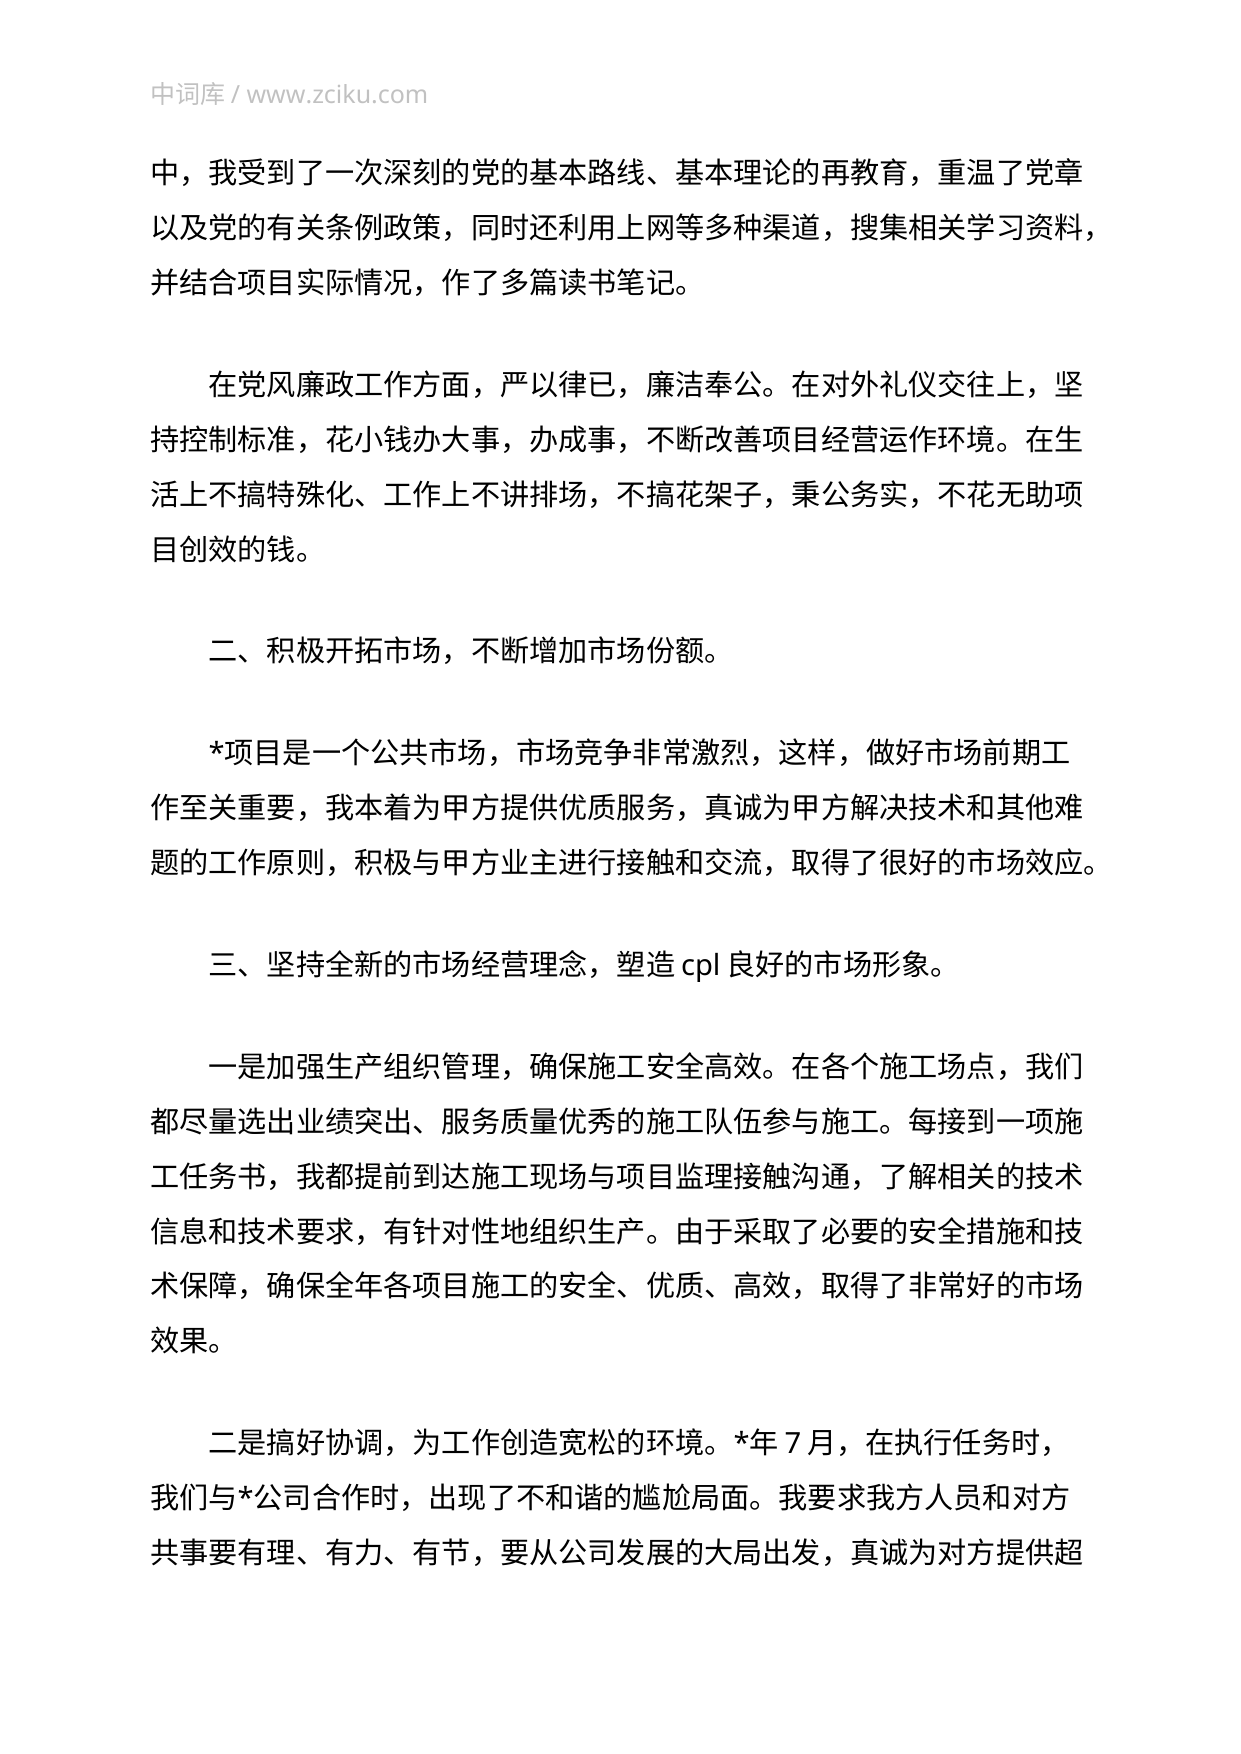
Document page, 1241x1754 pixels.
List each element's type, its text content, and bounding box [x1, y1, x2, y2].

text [150, 150, 1090, 302]
text 二、积极开拓市场，不断增加市场份额。 [150, 628, 1090, 670]
text *项目是一个公共市场，市场竞争非常激烈，这样，做好市场前期工作至关重要，我本着为甲方提供优质服务，真诚为甲方解决技术和其他难题的工作原则，积极与甲方业主进行接触和交流，取得了很好的市场效应。 [150, 730, 1090, 882]
text 一是加强生产组织管理，确保施工安全高效。在各个施工场点，我们都尽量选出业绩突出、服务质量优秀的施工队伍参与施工。每接到一项施工任务书，我都提前到达施工现场与项目监理接触沟通，了解相关的技术信息和技术要求，有针对性地组织生产。由于采取了必要的安全措施和技术保障，确保全年各项目施工的安全、优质、高效，取得了非常好的市场效果。 [150, 1043, 1090, 1360]
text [150, 1420, 1090, 1572]
text 在党风廉政工作方面，严以律已，廉洁奉公。在对外礼仪交往上，坚持控制标准，花小钱办大事，办成事，不断改善项目经营运作环境。在生活上不搞特殊化、工作上不讲排场，不搞花架子，秉公务实，不花无助项目创效的钱。 [150, 362, 1090, 568]
text 三、坚持全新的市场经营理念，塑造cpl良好的市场形象。 [150, 941, 1090, 984]
